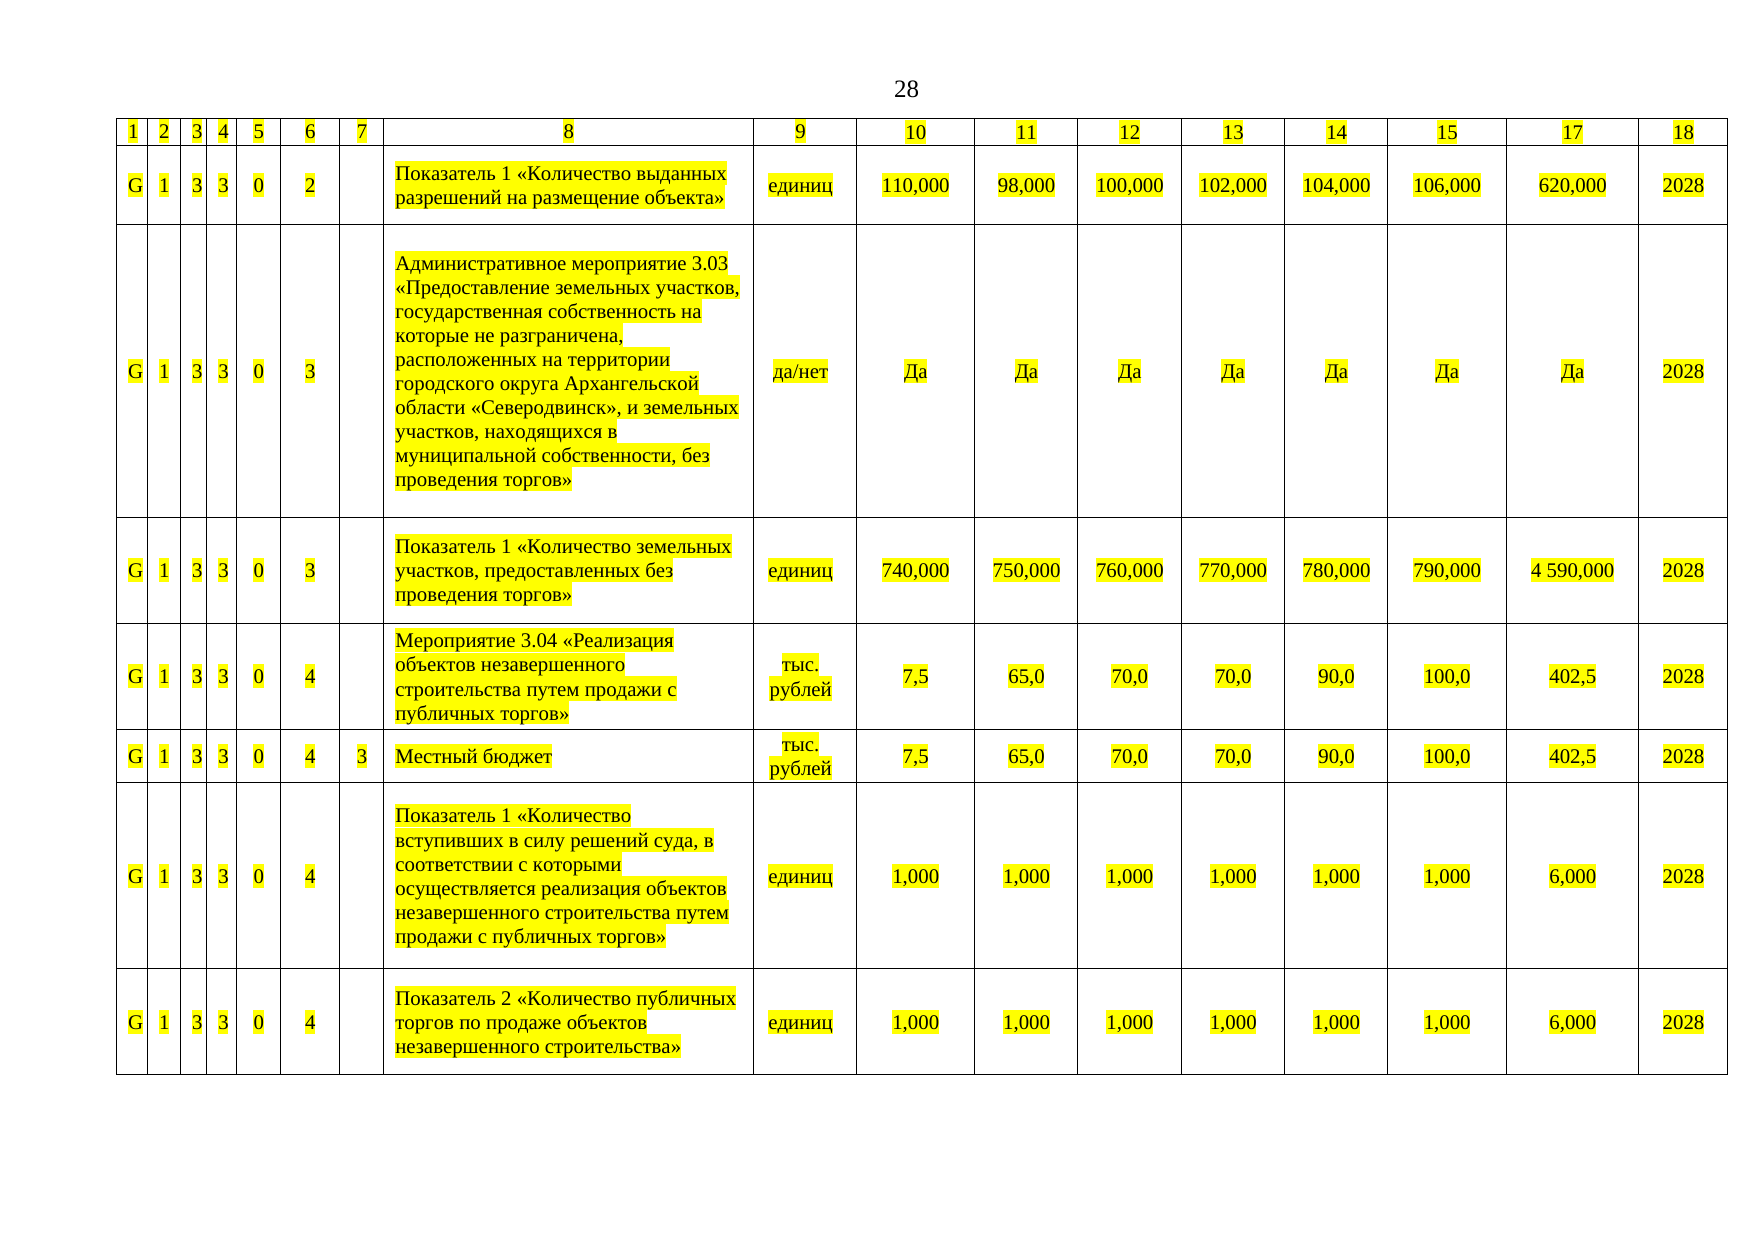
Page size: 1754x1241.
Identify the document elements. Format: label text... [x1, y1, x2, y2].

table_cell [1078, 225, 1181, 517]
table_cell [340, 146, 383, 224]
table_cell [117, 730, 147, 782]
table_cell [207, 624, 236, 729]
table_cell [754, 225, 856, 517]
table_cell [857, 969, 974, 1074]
table_header 3 [181, 119, 206, 145]
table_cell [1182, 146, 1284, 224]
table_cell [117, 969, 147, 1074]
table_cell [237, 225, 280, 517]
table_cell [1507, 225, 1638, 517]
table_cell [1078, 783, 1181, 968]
table_header 1 [117, 119, 147, 145]
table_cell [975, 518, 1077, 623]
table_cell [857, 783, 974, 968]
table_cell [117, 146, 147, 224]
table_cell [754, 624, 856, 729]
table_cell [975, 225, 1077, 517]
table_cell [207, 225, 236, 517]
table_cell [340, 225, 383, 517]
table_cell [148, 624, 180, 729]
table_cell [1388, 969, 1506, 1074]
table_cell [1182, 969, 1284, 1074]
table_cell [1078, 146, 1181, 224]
table_header 15 [1388, 119, 1506, 145]
table_header 12 [1078, 119, 1181, 145]
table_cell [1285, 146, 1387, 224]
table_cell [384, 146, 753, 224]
table_header 10 [857, 119, 974, 145]
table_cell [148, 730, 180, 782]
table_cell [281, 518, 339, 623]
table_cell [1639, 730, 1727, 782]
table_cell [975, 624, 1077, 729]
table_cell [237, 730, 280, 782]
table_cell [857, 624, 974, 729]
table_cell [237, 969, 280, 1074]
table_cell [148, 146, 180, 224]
table_header 6 [281, 119, 339, 145]
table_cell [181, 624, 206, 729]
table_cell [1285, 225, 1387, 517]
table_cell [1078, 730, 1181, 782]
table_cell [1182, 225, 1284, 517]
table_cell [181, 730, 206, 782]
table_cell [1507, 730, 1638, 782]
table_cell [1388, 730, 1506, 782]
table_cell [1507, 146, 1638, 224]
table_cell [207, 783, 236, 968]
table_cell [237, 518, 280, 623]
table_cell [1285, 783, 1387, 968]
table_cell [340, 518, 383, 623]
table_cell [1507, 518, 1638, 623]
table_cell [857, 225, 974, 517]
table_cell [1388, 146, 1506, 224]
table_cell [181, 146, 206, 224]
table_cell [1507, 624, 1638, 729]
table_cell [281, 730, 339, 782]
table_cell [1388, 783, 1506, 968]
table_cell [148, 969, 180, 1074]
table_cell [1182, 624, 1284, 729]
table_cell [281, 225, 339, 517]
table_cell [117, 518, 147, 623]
table_header 2 [148, 119, 180, 145]
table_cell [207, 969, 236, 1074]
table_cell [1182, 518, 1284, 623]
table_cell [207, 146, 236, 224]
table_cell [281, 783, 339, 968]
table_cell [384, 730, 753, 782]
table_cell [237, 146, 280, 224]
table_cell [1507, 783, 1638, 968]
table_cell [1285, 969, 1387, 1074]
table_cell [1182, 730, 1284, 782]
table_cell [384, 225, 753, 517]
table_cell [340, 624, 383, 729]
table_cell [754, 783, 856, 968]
table_header 8 [384, 119, 753, 145]
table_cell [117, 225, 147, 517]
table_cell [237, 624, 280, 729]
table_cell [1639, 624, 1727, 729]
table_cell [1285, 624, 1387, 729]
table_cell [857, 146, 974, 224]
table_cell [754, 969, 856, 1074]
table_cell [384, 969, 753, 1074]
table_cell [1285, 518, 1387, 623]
table_header 13 [1182, 119, 1284, 145]
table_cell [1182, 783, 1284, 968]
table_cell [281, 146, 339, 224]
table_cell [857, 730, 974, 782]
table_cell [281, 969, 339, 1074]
table_header 18 [1639, 119, 1727, 145]
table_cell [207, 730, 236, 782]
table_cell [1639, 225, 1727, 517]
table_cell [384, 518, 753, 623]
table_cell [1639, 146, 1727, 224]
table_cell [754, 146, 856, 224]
table_header 7 [340, 119, 383, 145]
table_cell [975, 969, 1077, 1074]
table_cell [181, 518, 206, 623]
table_header 14 [1285, 119, 1387, 145]
table_header 4 [207, 119, 236, 145]
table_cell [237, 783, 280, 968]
table_header 17 [1507, 119, 1638, 145]
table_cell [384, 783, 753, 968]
table_header 11 [975, 119, 1077, 145]
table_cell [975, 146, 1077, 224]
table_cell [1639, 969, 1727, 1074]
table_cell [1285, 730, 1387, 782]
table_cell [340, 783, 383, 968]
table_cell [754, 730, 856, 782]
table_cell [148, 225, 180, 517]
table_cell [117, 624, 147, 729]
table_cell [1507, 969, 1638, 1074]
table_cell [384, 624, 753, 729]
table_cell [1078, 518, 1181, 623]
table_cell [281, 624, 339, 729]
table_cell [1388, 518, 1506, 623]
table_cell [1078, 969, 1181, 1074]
table_header 5 [237, 119, 280, 145]
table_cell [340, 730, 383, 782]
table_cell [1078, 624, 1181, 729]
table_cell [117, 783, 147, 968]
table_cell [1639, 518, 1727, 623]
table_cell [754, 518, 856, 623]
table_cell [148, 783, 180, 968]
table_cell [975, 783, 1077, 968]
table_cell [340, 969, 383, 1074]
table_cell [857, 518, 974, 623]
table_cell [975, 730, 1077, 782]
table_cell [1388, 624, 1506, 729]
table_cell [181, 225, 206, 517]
table_header 9 [754, 119, 856, 145]
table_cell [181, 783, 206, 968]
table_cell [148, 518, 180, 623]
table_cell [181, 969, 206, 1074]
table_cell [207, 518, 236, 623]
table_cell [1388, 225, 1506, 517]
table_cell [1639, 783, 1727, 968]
